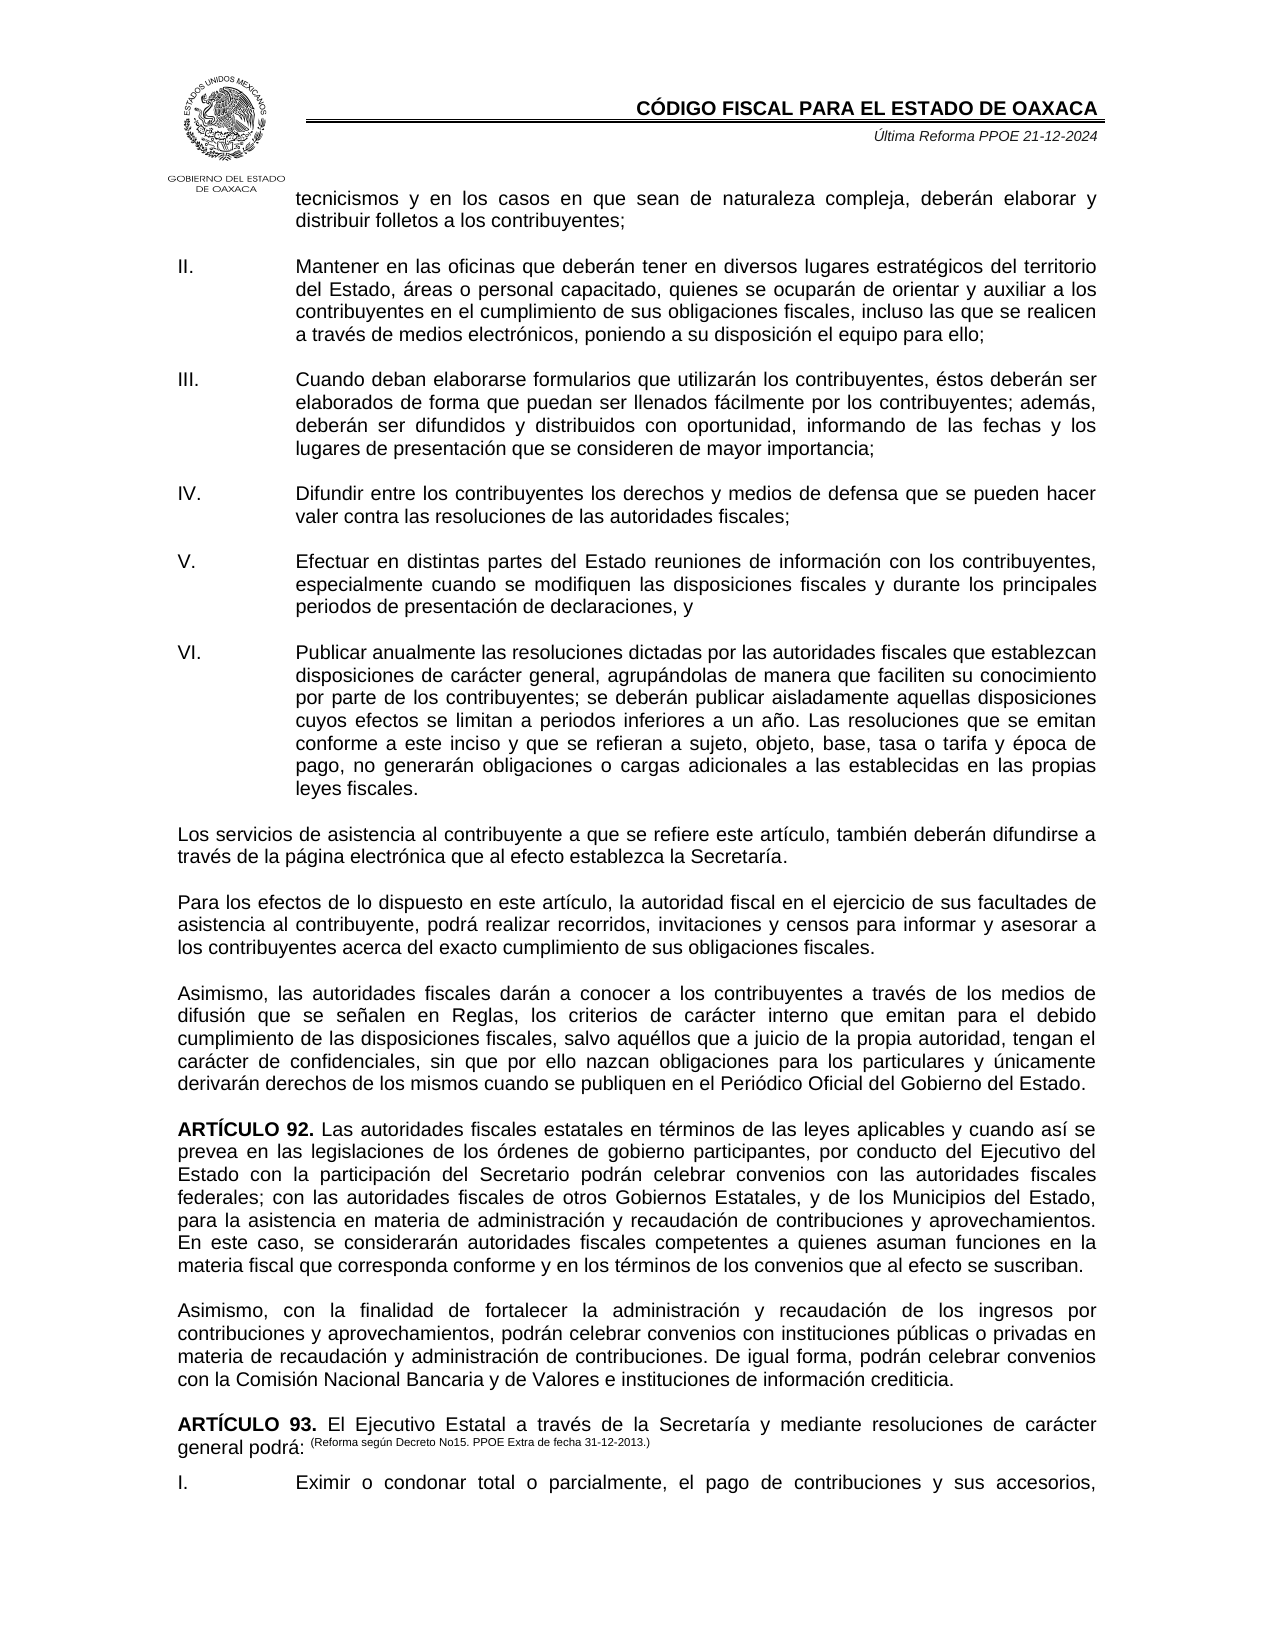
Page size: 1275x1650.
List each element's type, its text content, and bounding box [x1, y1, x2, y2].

list Cuando deban elaborarse formularios que utilizarán los contribuyentes, éstos deberán ser elaborados de forma que puedan ser llenados fácilmente por los contribuyentes; además, deberán ser difundidos y distribuidos con oportunidad, informando de las fechas y los lugares de presentación que se consideren de mayor importancia; [177, 368, 1098, 459]
list Publicar anualmente las resoluciones dictadas por las autoridades fiscales que establezcan disposiciones de carácter general, agrupándolas de manera que faciliten su conocimiento por parte de los contribuyentes; se deberán publicar aisladamente aquellas disposiciones cuyos efectos se limitan a periodos inferiores a un año. Las resoluciones que se emitan conforme a este inciso y que se refieran a sujeto, objeto, base, tasa o tarifa y época de pago, no generarán obligaciones o cargas adicionales a las establecidas en las propias leyes fiscales. [177, 641, 1098, 800]
list Mantener en las oficinas que deberán tener en diversos lugares estratégicos del territorio del Estado, áreas o personal capacitado, quienes se ocuparán de orientar y auxiliar a los contribuyentes en el cumplimiento de sus obligaciones fiscales, incluso las que se realicen a través de medios electrónicos, poniendo a su disposición el equipo para ello; [177, 255, 1098, 346]
list Efectuar en distintas partes del Estado reuniones de información con los contribuyentes, especialmente cuando se modifiquen las disposiciones fiscales y durante los principales periodos de presentación de declaraciones, y [177, 550, 1098, 618]
text Asimismo, las autoridades fiscales darán a conocer a los contribuyentes a través de los medios de difusión que se señalen en Reglas, los criterios de carácter interno que emitan para el debido cumplimiento de las disposiciones fiscales, salvo aquéllos que a juicio de la propia autoridad, tengan el carácter de confidenciales, sin que por ello nazcan obligaciones para los particulares y únicamente derivarán derechos de los mismos cuando se publiquen en el Periódico Oficial del Gobierno del Estado. [177, 981, 1098, 1095]
text Para los efectos de lo dispuesto en este artículo, la autoridad fiscal en el ejercicio de sus facultades de asistencia al contribuyente, podrá realizar recorridos, invitaciones y censos para informar y asesorar a los contribuyentes acerca del exacto cumplimiento de sus obligaciones fiscales. [177, 891, 1098, 959]
text Los servicios de asistencia al contribuyente a que se refiere este artículo, también deberán difundirse a través de la página electrónica que al efecto establezca la Secretaría. [177, 822, 1098, 868]
text ARTÍCULO 92. Las autoridades fiscales estatales en términos de las leyes aplicables y cuando así se prevea en las legislaciones de los órdenes de gobierno participantes, por conducto del Ejecutivo del Estado con la participación del Secretario podrán celebrar convenios con las autoridades fiscales federales; con las autoridades fiscales de otros Gobiernos Estatales, y de los Municipios del Estado, para la asistencia en materia de administración y recaudación de contribuciones y aprovechamientos. En este caso, se considerarán autoridades fiscales competentes a quienes asuman funciones en la materia fiscal que corresponda conforme y en los términos de los convenios que al efecto se suscriban. [177, 1118, 1098, 1277]
picture [165, 73, 288, 195]
list Difundir entre los contribuyentes los derechos y medios de defensa que se pueden hacer valer contra las resoluciones de las autoridades fiscales; [177, 482, 1098, 527]
text Asimismo, con la finalidad de fortalecer la administración y recaudación de los ingresos por contribuciones y aprovechamientos, podrán celebrar convenios con instituciones públicas o privadas en materia de recaudación y administración de contribuciones. De igual forma, podrán celebrar convenios con la Comisión Nacional Bancaria y de Valores e instituciones de información crediticia. [177, 1299, 1098, 1390]
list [177, 187, 1098, 232]
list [177, 1471, 1098, 1493]
text ARTÍCULO 93. El Ejecutivo Estatal a través de la Secretaría y mediante resoluciones de carácter general podrá: (Reforma según Decreto No15. PPOE Extra de fecha 31-12-2013.) [177, 1413, 1098, 1458]
